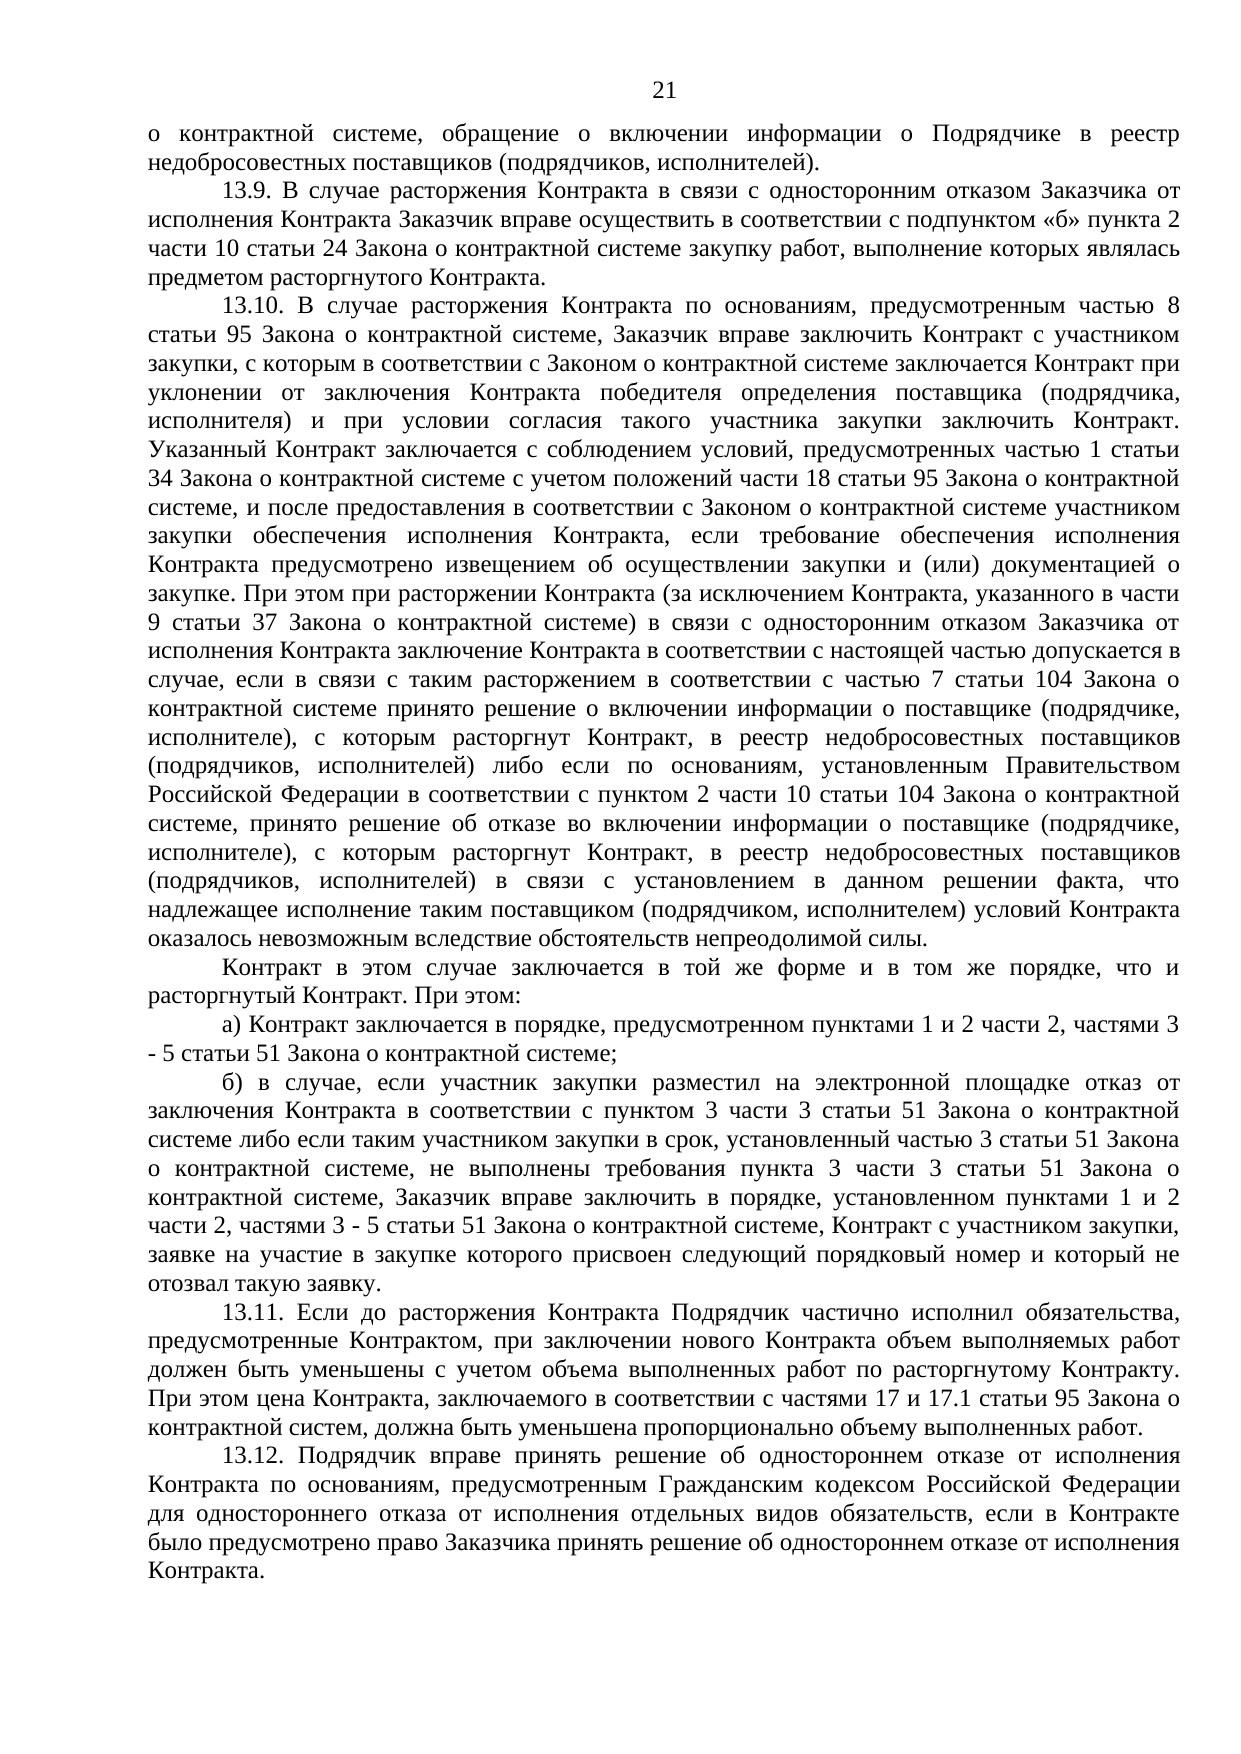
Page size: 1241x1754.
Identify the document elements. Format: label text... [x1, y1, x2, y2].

text б) в случае, если участник закупки разместил на электронной площадке отказ от заключения Контракта в соответствии с пунктом 3 части 3 статьи 51 Закона о контрактной системе либо если таким участником закупки в срок, установленный частью 3 статьи 51 Закона о контрактной системе, не выполнены требования пункта 3 части 3 статьи 51 Закона о контрактной системе, Заказчик вправе заключить в порядке, установленном пунктами 1 и 2 части 2, частями 3 - 5 статьи 51 Закона о контрактной системе, Контракт с участником закупки, заявке на участие в закупке которого присвоен следующий порядковый номер и который не отозвал такую заявку. [148, 1067, 1181, 1297]
text 13.9. В случае расторжения Контракта в связи с односторонним отказом Заказчика от исполнения Контракта Заказчик вправе осуществить в соответствии с подпунктом «б» пункта 2 части 10 статьи 24 Закона о контрактной системе закупку работ, выполнение которых являлась предметом расторгнутого Контракта. [148, 176, 1181, 291]
text Контракт в этом случае заключается в той же форме и в том же порядке, что и расторгнутый Контракт. При этом: [148, 952, 1181, 1009]
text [148, 118, 1181, 176]
text а) Контракт заключается в порядке, предусмотренном пунктами 1 и 2 части 2, частями 3 - 5 статьи 51 Закона о контрактной системе; [148, 1009, 1181, 1067]
text 13.12. Подрядчик вправе принять решение об одностороннем отказе от исполнения Контракта по основаниям, предусмотренным Гражданским кодексом Российской Федерации для одностороннего отказа от исполнения отдельных видов обязательств, если в Контракте было предусмотрено право Заказчика принять решение об одностороннем отказе от исполнения Контракта. [148, 1441, 1181, 1584]
text 13.11. Если до расторжения Контракта Подрядчик частично исполнил обязательства, предусмотренные Контрактом, при заключении нового Контракта объем выполняемых работ должен быть уменьшены с учетом объема выполненных работ по расторгнутому Контракту. При этом цена Контракта, заключаемого в соответствии с частями 17 и 17.1 статьи 95 Закона о контрактной систем, должна быть уменьшена пропорционально объему выполненных работ. [148, 1297, 1181, 1441]
text 13.10. В случае расторжения Контракта по основаниям, предусмотренным частью 8 статьи 95 Закона о контрактной системе, Заказчик вправе заключить Контракт с участником закупки, с которым в соответствии с Законом о контрактной системе заключается Контракт при уклонении от заключения Контракта победителя определения поставщика (подрядчика, исполнителя) и при условии согласия такого участника закупки заключить Контракт. Указанный Контракт заключается с соблюдением условий, предусмотренных частью 1 статьи 34 Закона о контрактной системе с учетом положений части 18 статьи 95 Закона о контрактной системе, и после предоставления в соответствии с Законом о контрактной системе участником закупки обеспечения исполнения Контракта, если требование обеспечения исполнения Контракта предусмотрено извещением об осуществлении закупки и (или) документацией о закупке. При этом при расторжении Контракта (за исключением Контракта, указанного в части 9 статьи 37 Закона о контрактной системе) в связи с односторонним отказом Заказчика от исполнения Контракта заключение Контракта в соответствии с настоящей частью допускается в случае, если в связи с таким расторжением в соответствии с частью 7 статьи 104 Закона о контрактной системе принято решение о включении информации о поставщике (подрядчике, исполнителе), с которым расторгнут Контракт, в реестр недобросовестных поставщиков (подрядчиков, исполнителей) либо если по основаниям, установленным Правительством Российской Федерации в соответствии с пунктом 2 части 10 статьи 104 Закона о контрактной системе, принято решение об отказе во включении информации о поставщике (подрядчике, исполнителе), с которым расторгнут Контракт, в реестр недобросовестных поставщиков (подрядчиков, исполнителей) в связи с установлением в данном решении факта, что надлежащее исполнение таким поставщиком (подрядчиком, исполнителем) условий Контракта оказалось невозможным вследствие обстоятельств непреодолимой силы. [148, 291, 1181, 952]
